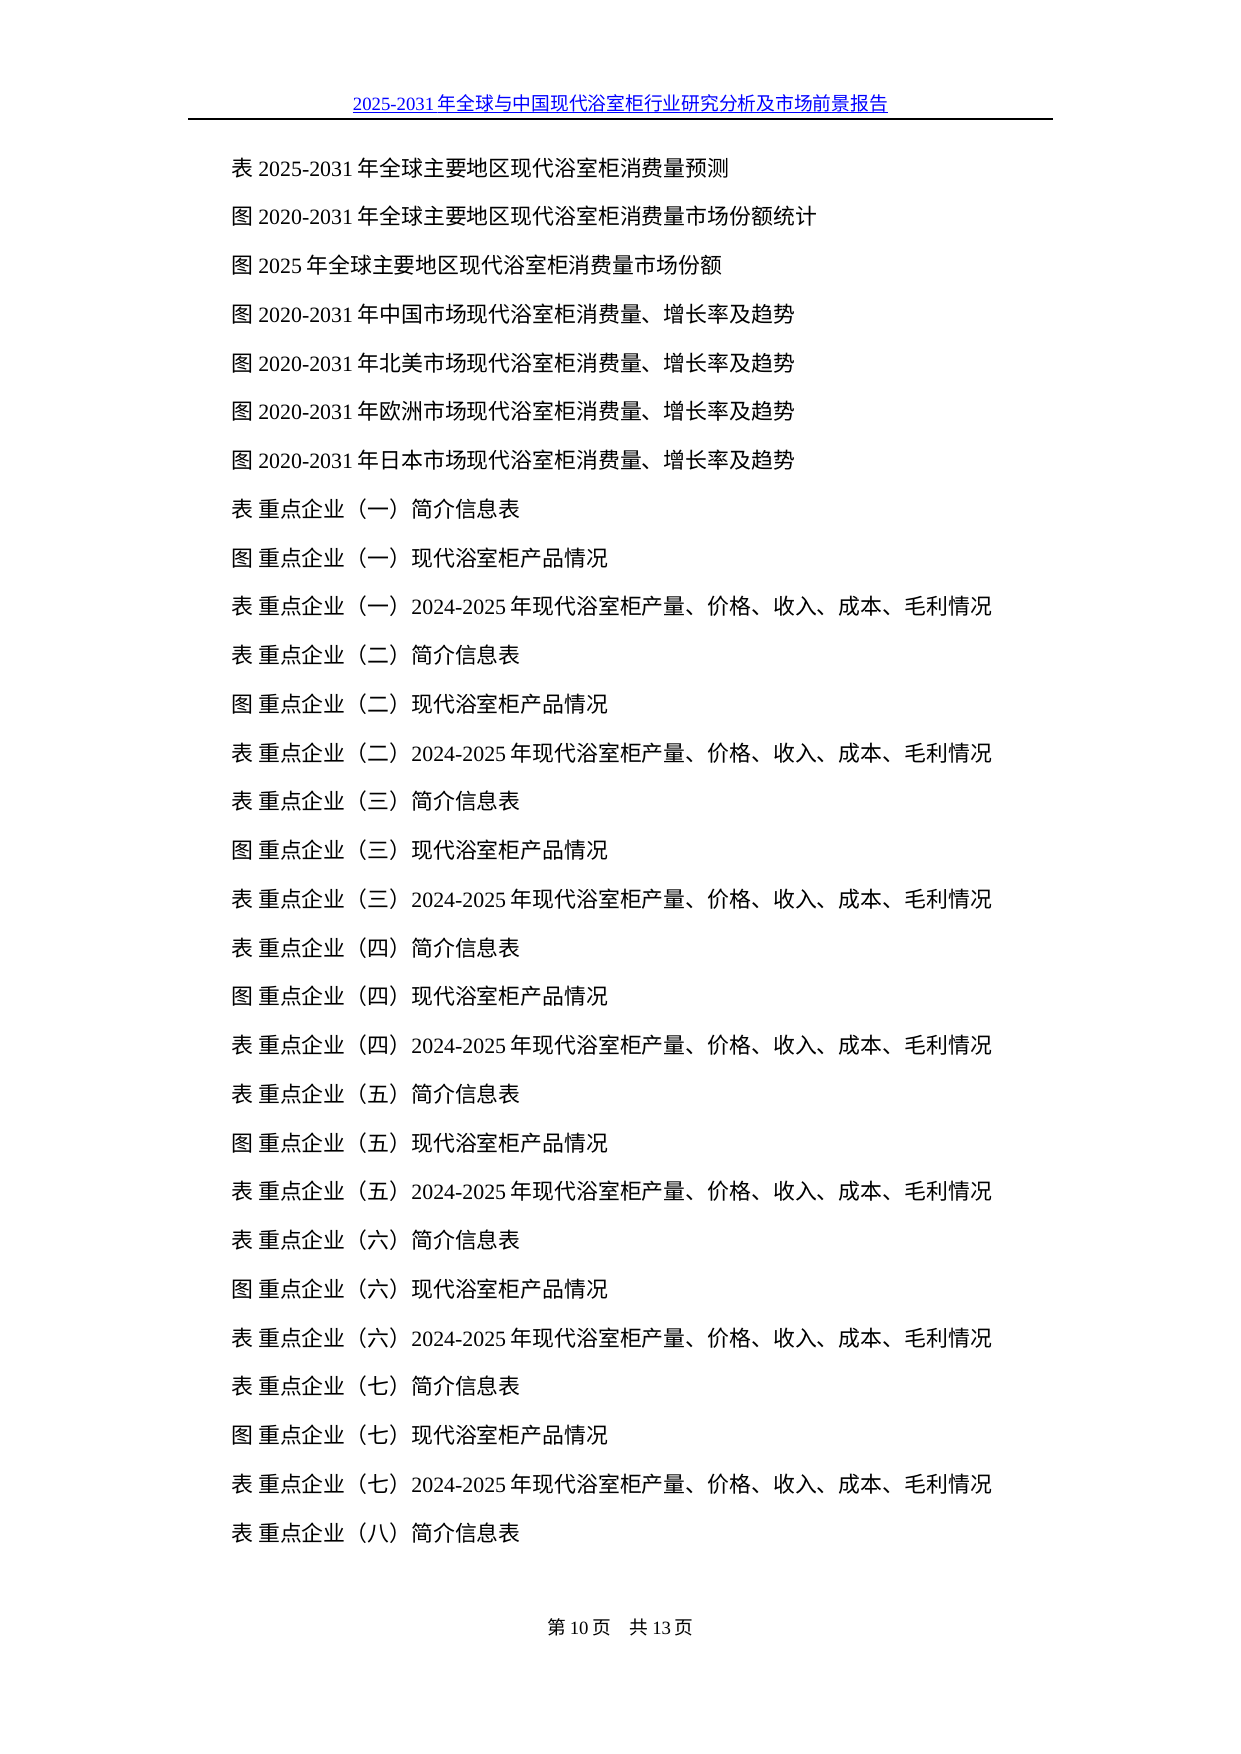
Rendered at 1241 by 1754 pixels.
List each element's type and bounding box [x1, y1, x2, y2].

text [187, 150, 1053, 1548]
